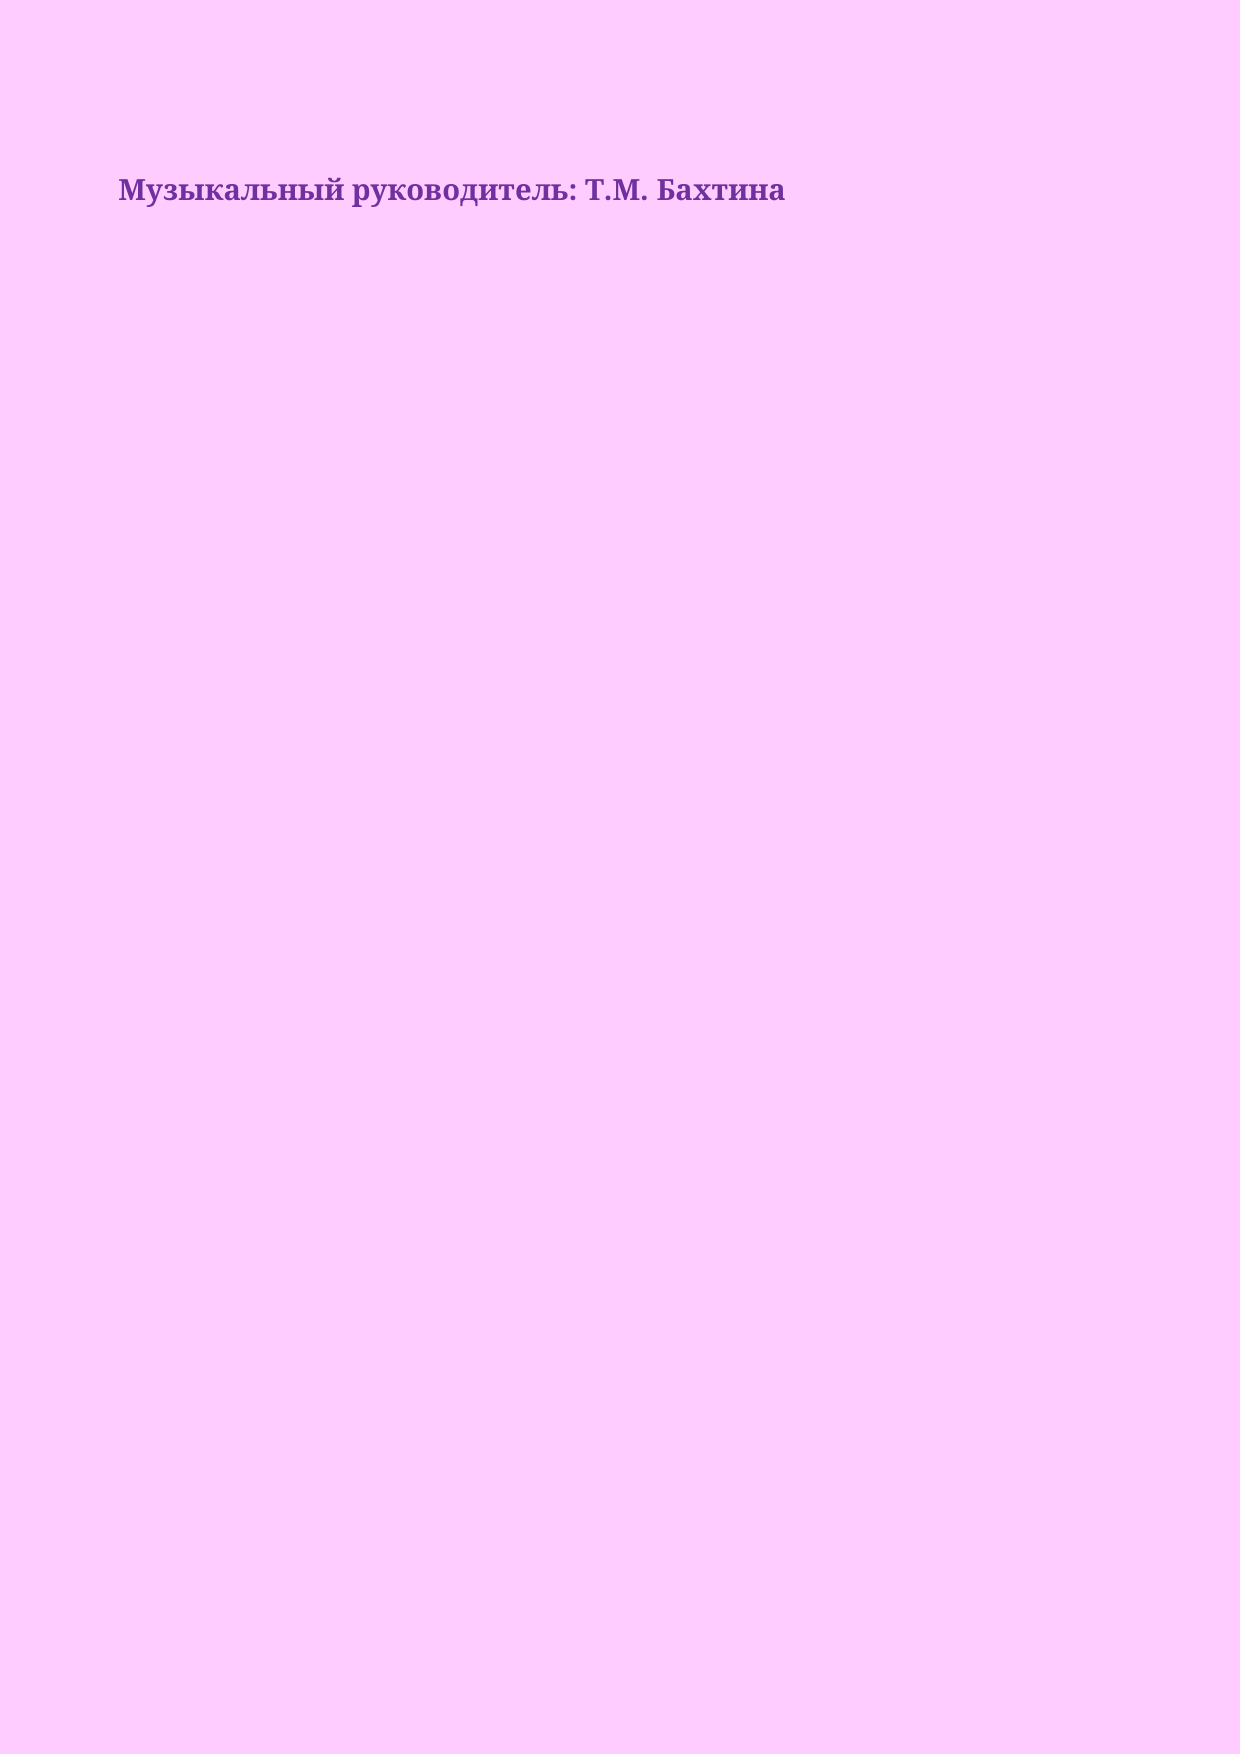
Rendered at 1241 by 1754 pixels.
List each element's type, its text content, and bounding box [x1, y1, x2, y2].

text Музыкальный руководитель: Т.М. Бахтина [118, 169, 1152, 209]
